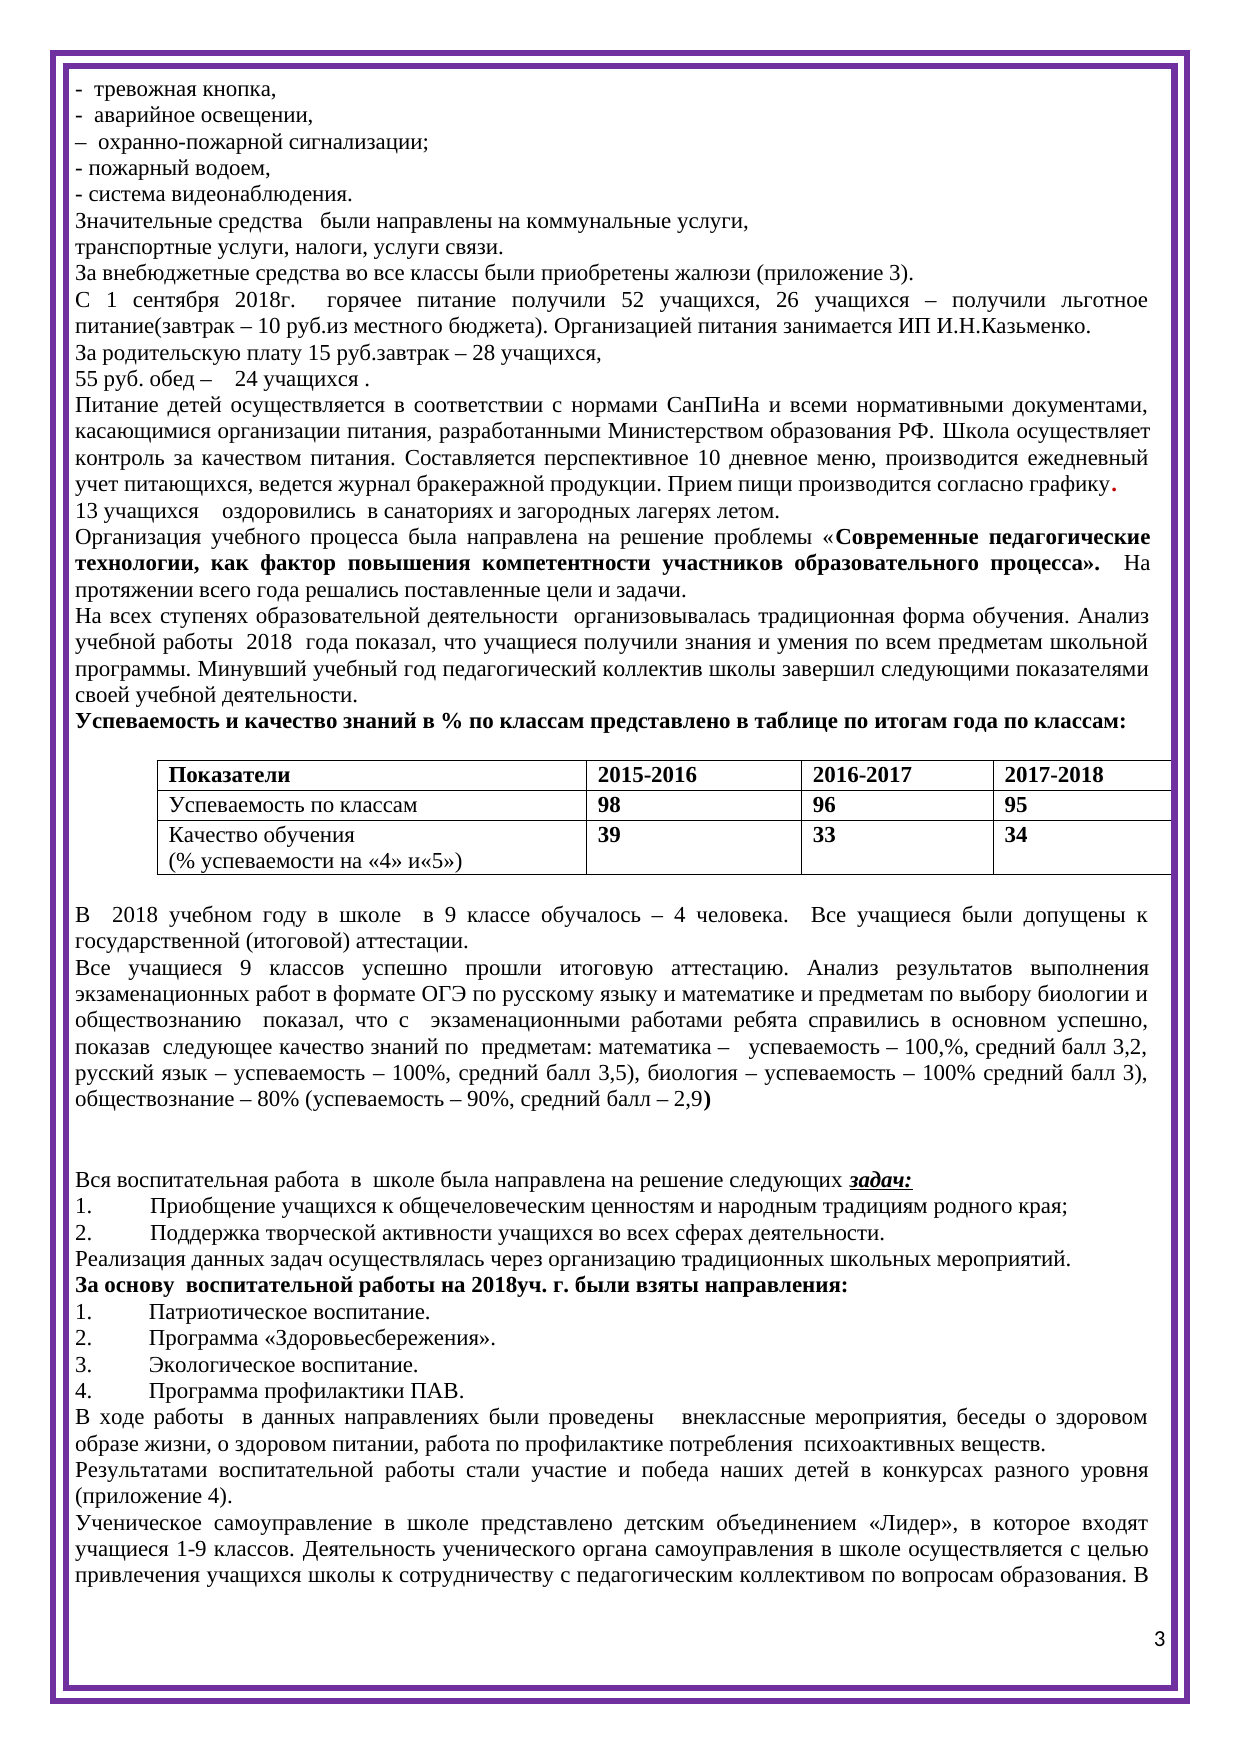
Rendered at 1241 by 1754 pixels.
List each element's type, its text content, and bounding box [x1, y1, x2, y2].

table_header 2016-2017 [802, 761, 993, 790]
text 13 учащихся оздоровились в санаториях и загородных лагерях летом. [75, 497, 1151, 523]
text - пожарный водоем, [75, 154, 1151, 180]
text Вся воспитательная работа в школе была направлена на решение следующих задач: [75, 1166, 1151, 1192]
table_cell 96 [802, 791, 993, 820]
list Программа профилактики ПАВ. [75, 1377, 1151, 1403]
table_header 2017-2018 [994, 761, 1171, 790]
text 55 руб. обед – 24 учащихся . [75, 365, 1151, 391]
table_header 2015-2016 [587, 761, 801, 790]
text В 2018 учебном году в школе в 9 классе обучалось – 4 человека. Все учащиеся были допущены к государственной (итоговой) аттестации. [75, 901, 1151, 954]
text - аварийное освещении, [75, 101, 1151, 128]
text – охранно-пожарной сигнализации; [75, 128, 1151, 154]
table_cell 95 [994, 791, 1171, 820]
list Поддержка творческой активности учащихся во всех сферах деятельности. [75, 1219, 1151, 1245]
text Успеваемость и качество знаний в % по классам представлено в таблице по итогам года по классам: [75, 707, 1151, 734]
text За основу воспитательной работы на 2018уч. г. были взяты направления: [75, 1272, 1151, 1298]
list Приобщение учащихся к общечеловеческим ценностям и народным традициям родного края; [75, 1192, 1151, 1219]
text - система видеонаблюдения. [75, 180, 1151, 207]
table_cell 39 [587, 821, 801, 873]
list Патриотическое воспитание. [75, 1298, 1151, 1324]
table_header Показатели [158, 761, 586, 790]
text Все учащиеся 9 классов успешно прошли итоговую аттестацию. Анализ результатов выполнения экзаменационных работ в формате ОГЭ по русскому языку и математике и предметам по выбору биологии и обществознанию показал, что с экзаменационными работами ребята справились в основном успешно, показав следующее качество знаний по предметам: математика – успеваемость – 100,%, средний балл 3,2, русский язык – успеваемость – 100%, средний балл 3,5), биология – успеваемость – 100% средний балл 3), обществознание – 80% (успеваемость – 90%, средний балл – 2,9) [75, 954, 1151, 1112]
table_cell 34 [994, 821, 1171, 873]
text транспортные услуги, налоги, услуги связи. [75, 233, 1151, 259]
text Организация учебного процесса была направлена на решение проблемы «Современные педагогические технологии, как фактор повышения компетентности участников образовательного процесса». На протяжении всего года решались поставленные цели и задачи. [75, 523, 1151, 602]
text В ходе работы в данных направлениях были проведены внеклассные мероприятия, беседы о здоровом образе жизни, о здоровом питании, работа по профилактике потребления психоактивных веществ. [75, 1403, 1151, 1456]
list Экологическое воспитание. [75, 1351, 1151, 1377]
text На всех ступенях образовательной деятельности организовывалась традиционная форма обучения. Анализ учебной работы 2018 года показал, что учащиеся получили знания и умения по всем предметам школьной программы. Минувший учебный год педагогический коллектив школы завершил следующими показателями своей учебной деятельности. [75, 602, 1151, 707]
text - тревожная кнопка, [75, 75, 1151, 101]
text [75, 1509, 1151, 1588]
text С 1 сентября 2018г. горячее питание получили 52 учащихся, 26 учащихся – получили льготное питание(завтрак – 10 руб.из местного бюджета). Организацией питания занимается ИП И.Н.Казьменко. [75, 286, 1151, 338]
table_cell 33 [802, 821, 993, 873]
text За внебюджетные средства во все классы были приобретены жалюзи (приложение 3). [75, 259, 1151, 286]
table_cell 98 [587, 791, 801, 820]
text Результатами воспитательной работы стали участие и победа наших детей в конкурсах разного уровня (приложение 4). [75, 1456, 1151, 1509]
text Питание детей осуществляется в соответствии с нормами СанПиНа и всеми нормативными документами, касающимися организации питания, разработанными Министерством образования РФ. Школа осуществляет контроль за качеством питания. Составляется перспективное 10 дневное меню, производится ежедневный учет питающихся, ведется журнал бракеражной продукции. Прием пищи производится согласно графику. [75, 391, 1151, 497]
text За родительскую плату 15 руб.завтрак – 28 учащихся, [75, 338, 1151, 365]
list Программа «Здоровьесбережения». [75, 1324, 1151, 1351]
table_cell Качество обучения (% успеваемости на «4» и«5») [158, 821, 586, 873]
text Значительные средства были направлены на коммунальные услуги, [75, 207, 1151, 233]
text Реализация данных задач осуществлялась через организацию традиционных школьных мероприятий. [75, 1245, 1151, 1272]
table_cell Успеваемость по классам [158, 791, 586, 820]
